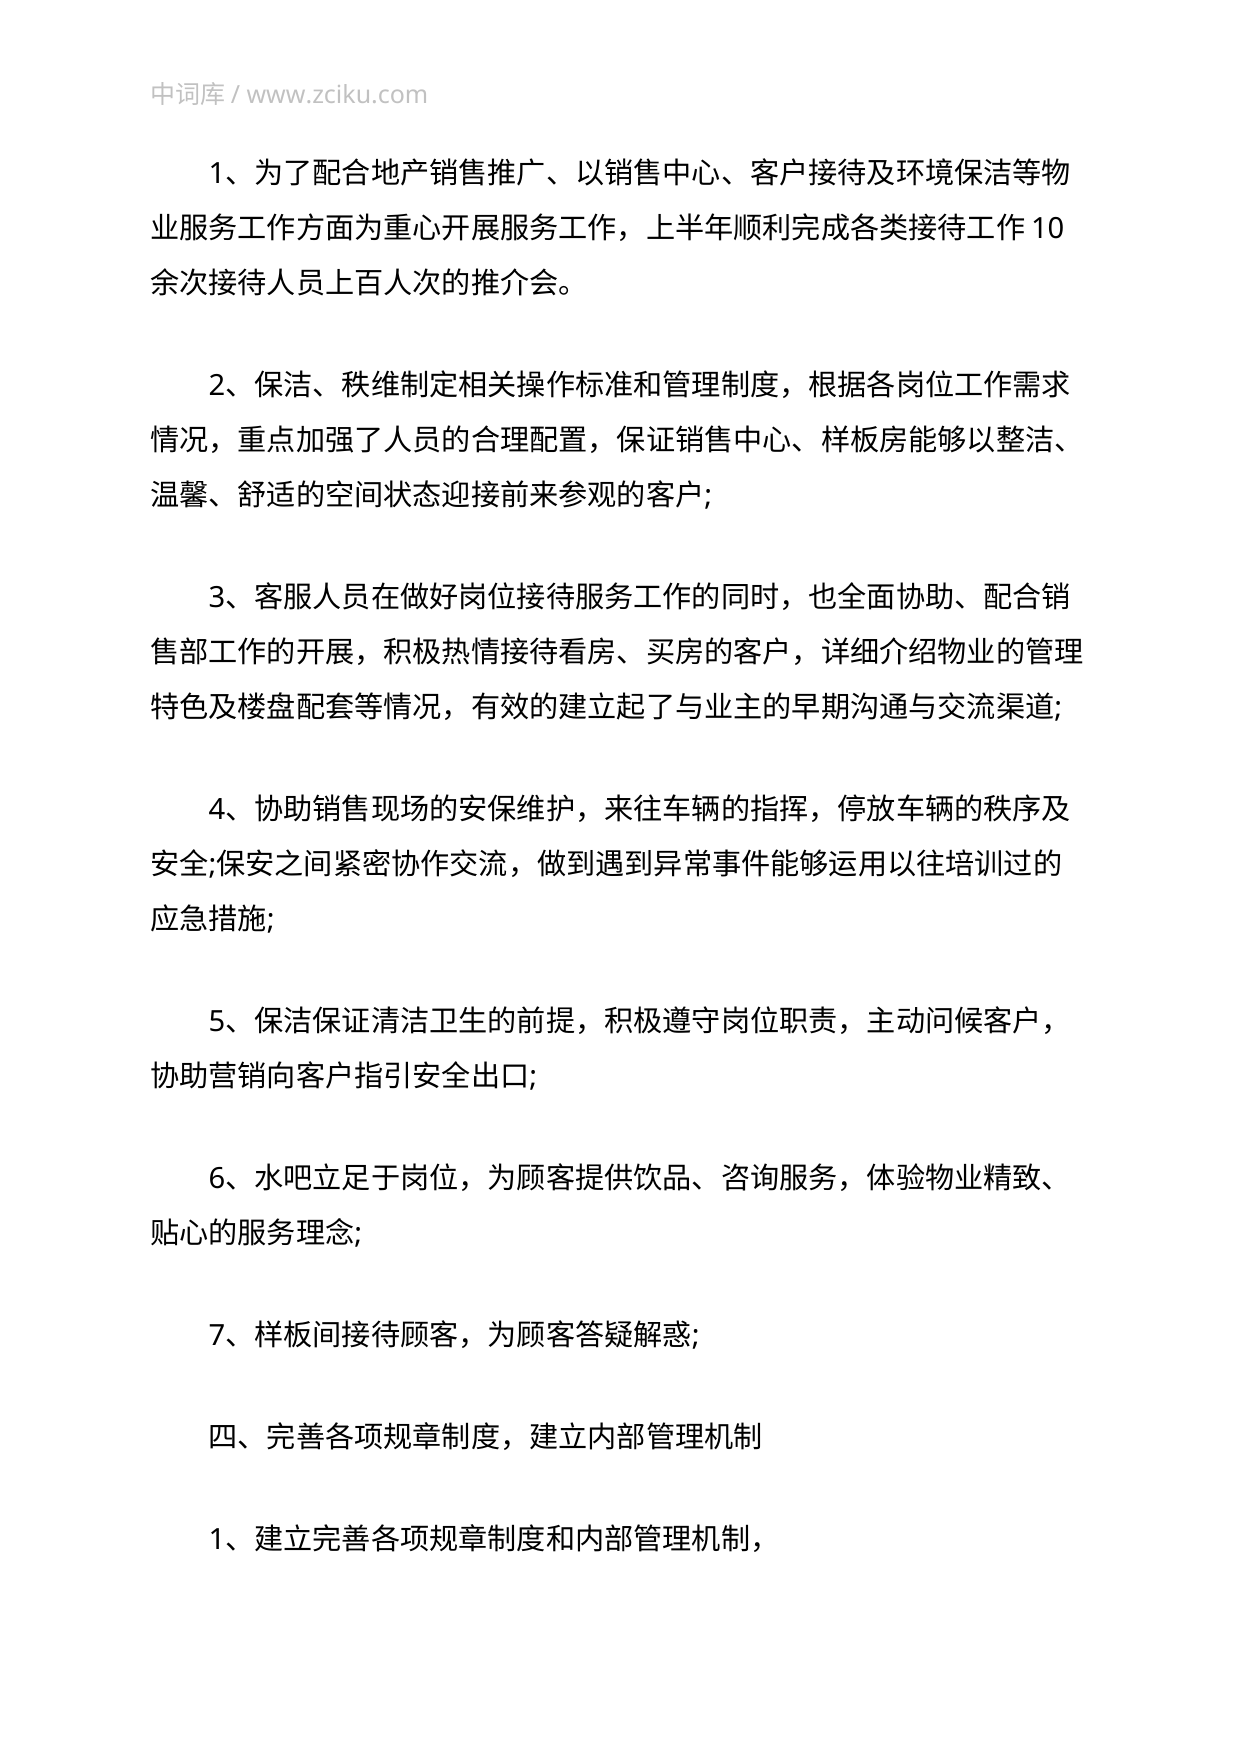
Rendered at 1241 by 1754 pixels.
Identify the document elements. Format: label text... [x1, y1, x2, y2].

text 四、完善各项规章制度，建立内部管理机制 [150, 1413, 1090, 1456]
text 5、保洁保证清洁卫生的前提，积极遵守岗位职责，主动问候客户，协助营销向客户指引安全出口; [150, 997, 1090, 1095]
text 2、保洁、秩维制定相关操作标准和管理制度，根据各岗位工作需求情况，重点加强了人员的合理配置，保证销售中心、样板房能够以整洁、温馨、舒适的空间状态迎接前来参观的客户; [150, 362, 1090, 514]
text 1、为了配合地产销售推广、以销售中心、客户接待及环境保洁等物业服务工作方面为重心开展服务工作，上半年顺利完成各类接待工作10余次接待人员上百人次的推介会。 [150, 150, 1090, 302]
text 6、水吧立足于岗位，为顾客提供饮品、咨询服务，体验物业精致、贴心的服务理念; [150, 1154, 1090, 1252]
text 7、样板间接待顾客，为顾客答疑解惑; [150, 1311, 1090, 1354]
text 1、建立完善各项规章制度和内部管理机制， [150, 1515, 1090, 1558]
text 4、协助销售现场的安保维护，来往车辆的指挥，停放车辆的秩序及安全;保安之间紧密协作交流，做到遇到异常事件能够运用以往培训过的应急措施; [150, 786, 1090, 938]
text 3、客服人员在做好岗位接待服务工作的同时，也全面协助、配合销售部工作的开展，积极热情接待看房、买房的客户，详细介绍物业的管理特色及楼盘配套等情况，有效的建立起了与业主的早期沟通与交流渠道; [150, 574, 1090, 726]
